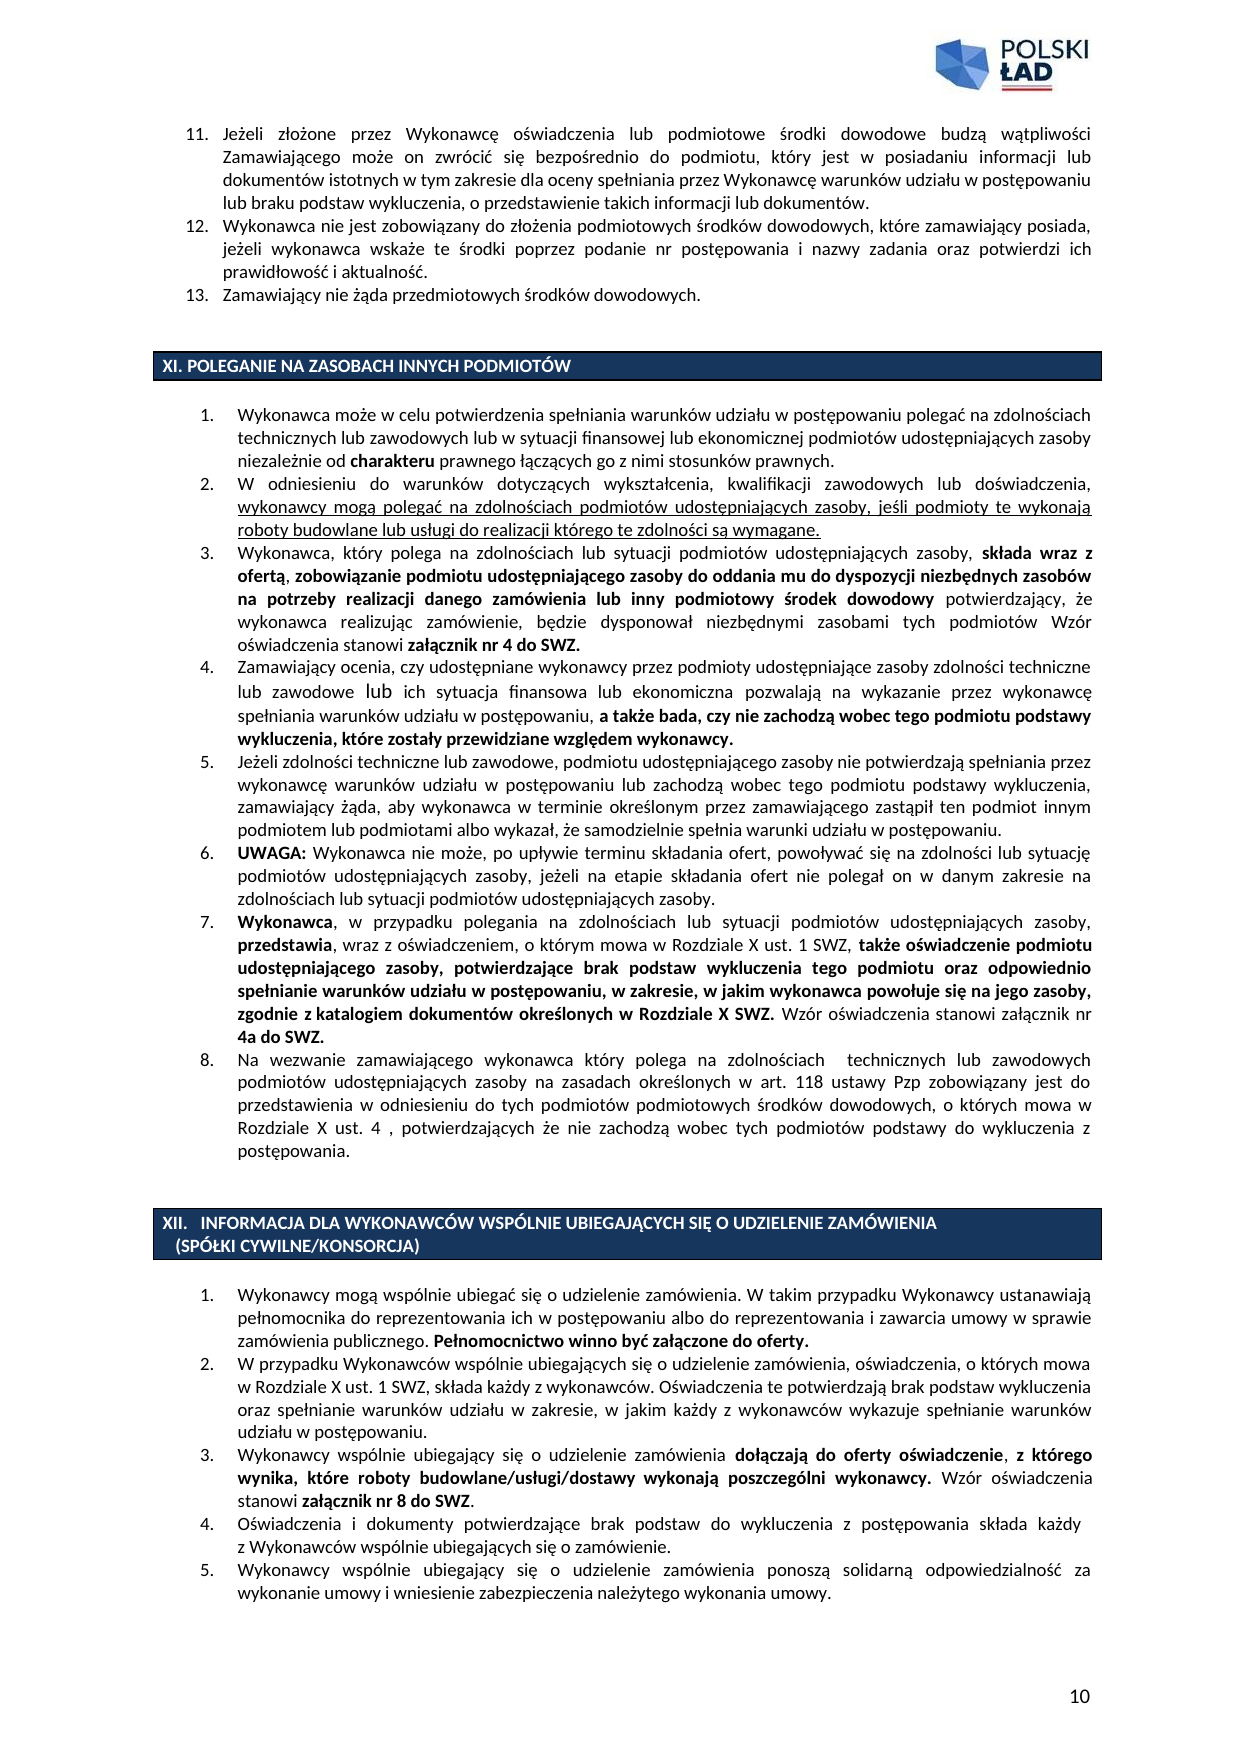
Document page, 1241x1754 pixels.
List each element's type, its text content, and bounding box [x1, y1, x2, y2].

text (SPÓŁKI CYWILNE/KONSORCJA) [154, 1231, 1101, 1259]
list Wykonawcy wspólnie ubiegający się o udzielenie zamówienia dołączają do oferty oświadczenie, z którego wynika, które roboty budowlane/usługi/dostawy wykonają poszczególni wykonawcy. Wzór oświadczenia stanowi załącznik nr 8 do SWZ. [200, 1443, 1093, 1512]
list Wykonawca, w przypadku polegania na zdolnościach lub sytuacji podmiotów udostępniających zasoby, przedstawia, wraz z oświadczeniem, o którym mowa w Rozdziale X ust. 1 SWZ, także oświadczenie podmiotu udostępniającego zasoby, potwierdzające brak podstaw wykluczenia tego podmiotu oraz odpowiednio spełnianie warunków udziału w postępowaniu, w zakresie, w jakim wykonawca powołuje się na jego zasoby, zgodnie z katalogiem dokumentów określonych w Rozdziale X SWZ. Wzór oświadczenia stanowi załącznik nr 4a do SWZ. [200, 910, 1093, 1048]
list Zamawiający nie żąda przedmiotowych środków dowodowych. [185, 283, 1093, 306]
list Wykonawca może w celu potwierdzenia spełniania warunków udziału w postępowaniu polegać na zdolnościach technicznych lub zawodowych lub w sytuacji finansowej lub ekonomicznej podmiotów udostępniających zasoby niezależnie od charakteru prawnego łączących go z nimi stosunków prawnych. [200, 403, 1093, 472]
list Jeżeli złożone przez Wykonawcę oświadczenia lub podmiotowe środki dowodowe budzą wątpliwości Zamawiającego może on zwrócić się bezpośrednio do podmiotu, który jest w posiadaniu informacji lub dokumentów istotnych w tym zakresie dla oceny spełniania przez Wykonawcę warunków udziału w postępowaniu lub braku podstaw wykluczenia, o przedstawienie takich informacji lub dokumentów. [185, 122, 1093, 214]
text XI. POLEGANIE NA ZASOBACH INNYCH PODMIOTÓW [154, 353, 1101, 379]
list UWAGA: Wykonawca nie może, po upływie terminu składania ofert, powoływać się na zdolności lub sytuację podmiotów udostępniających zasoby, jeżeli na etapie składania ofert nie polegał on w danym zakresie na zdolnościach lub sytuacji podmiotów udostępniających zasoby. [200, 841, 1093, 910]
list Na wezwanie zamawiającego wykonawca który polega na zdolnościach technicznych lub zawodowych podmiotów udostępniających zasoby na zasadach określonych w art. 118 ustawy Pzp zobowiązany jest do przedstawienia w odniesieniu do tych podmiotów podmiotowych środków dowodowych, o których mowa w Rozdziale X ust. 4 , potwierdzających że nie zachodzą wobec tych podmiotów podstawy do wykluczenia z postępowania. [200, 1048, 1093, 1162]
list Wykonawca nie jest zobowiązany do złożenia podmiotowych środków dowodowych, które zamawiający posiada, jeżeli wykonawca wskaże te środki poprzez podanie nr postępowania i nazwy zadania oraz potwierdzi ich prawidłowość i aktualność. [185, 214, 1093, 283]
list Wykonawcy mogą wspólnie ubiegać się o udzielenie zamówienia. W takim przypadku Wykonawcy ustanawiają pełnomocnika do reprezentowania ich w postępowaniu albo do reprezentowania i zawarcia umowy w sprawie zamówienia publicznego. Pełnomocnictwo winno być załączone do oferty. [200, 1283, 1093, 1352]
list Wykonawcy wspólnie ubiegający się o udzielenie zamówienia ponoszą solidarną odpowiedzialność za wykonanie umowy i wniesienie zabezpieczenia należytego wykonania umowy. [200, 1558, 1093, 1604]
list W przypadku Wykonawców wspólnie ubiegających się o udzielenie zamówienia, oświadczenia, o których mowa w Rozdziale X ust. 1 SWZ, składa każdy z wykonawców. Oświadczenia te potwierdzają brak podstaw wykluczenia oraz spełnianie warunków udziału w zakresie, w jakim każdy z wykonawców wykazuje spełnianie warunków udziału w postępowaniu. [200, 1352, 1093, 1443]
picture [925, 29, 1093, 94]
list Zamawiający ocenia, czy udostępniane wykonawcy przez podmioty udostępniające zasoby zdolności techniczne lub zawodowe lub ich sytuacja finansowa lub ekonomiczna pozwalają na wykazanie przez wykonawcę spełniania warunków udziału w postępowaniu, a także bada, czy nie zachodzą wobec tego podmiotu podstawy wykluczenia, które zostały przewidziane względem wykonawcy. [200, 656, 1093, 750]
text XII. INFORMACJA DLA WYKONAWCÓW WSPÓLNIE UBIEGAJĄCYCH SIĘ O UDZIELENIE ZAMÓWIENIA [154, 1209, 1101, 1231]
list Wykonawca, który polega na zdolnościach lub sytuacji podmiotów udostępniających zasoby, składa wraz z ofertą, zobowiązanie podmiotu udostępniającego zasoby do oddania mu do dyspozycji niezbędnych zasobów na potrzeby realizacji danego zamówienia lub inny podmiotowy środek dowodowy potwierdzający, że wykonawca realizując zamówienie, będzie dysponował niezbędnymi zasobami tych podmiotów Wzór oświadczenia stanowi załącznik nr 4 do SWZ. [200, 541, 1093, 656]
list Jeżeli zdolności techniczne lub zawodowe, podmiotu udostępniającego zasoby nie potwierdzają spełniania przez wykonawcę warunków udziału w postępowaniu lub zachodzą wobec tego podmiotu podstawy wykluczenia, zamawiający żąda, aby wykonawca w terminie określonym przez zamawiającego zastąpił ten podmiot innym podmiotem lub podmiotami albo wykazał, że samodzielnie spełnia warunki udziału w postępowaniu. [200, 750, 1093, 841]
list W odniesieniu do warunków dotyczących wykształcenia, kwalifikacji zawodowych lub doświadczenia, wykonawcy mogą polegać na zdolnościach podmiotów udostępniających zasoby, jeśli podmioty te wykonają roboty budowlane lub usługi do realizacji którego te zdolności są wymagane. [200, 472, 1093, 541]
list Oświadczenia i dokumenty potwierdzające brak podstaw do wykluczenia z postępowania składa każdy z Wykonawców wspólnie ubiegających się o zamówienie. [200, 1512, 1093, 1558]
